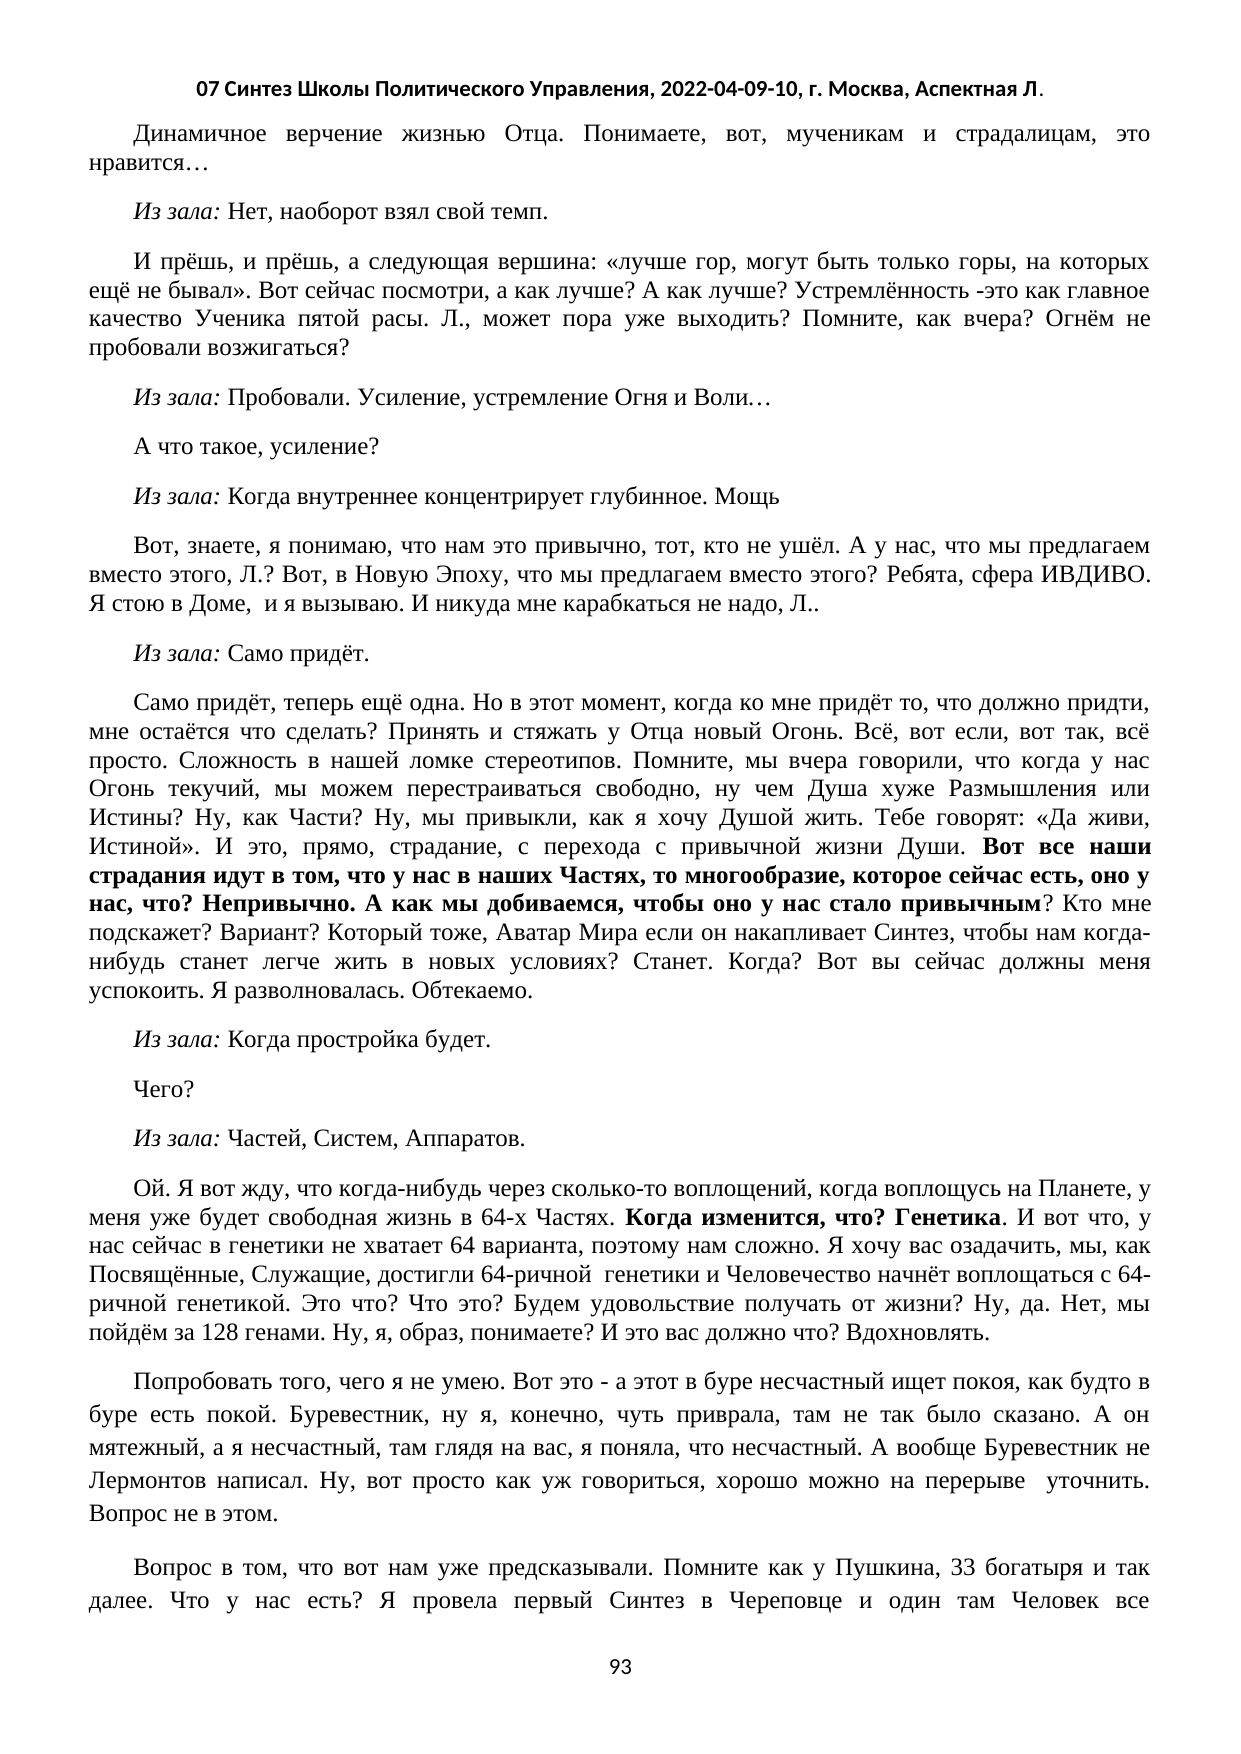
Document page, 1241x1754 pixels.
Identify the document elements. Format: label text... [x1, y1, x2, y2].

text Само придёт, теперь ещё одна. Но в этот момент, когда ко мне придёт то, что должно придти, мне остаётся что сделать? Принять и стяжать у Отца новый Огонь. Всё, вот если, вот так, всё просто. Сложность в нашей ломке стереотипов. Помните, мы вчера говорили, что когда у нас Огонь текучий, мы можем перестраиваться свободно, ну чем Душа хуже Размышления или Истины? Ну, как Части? Ну, мы привыкли, как я хочу Душой жить. Тебе говорят: «Да живи, Истиной». И это, прямо, страдание, с перехода с привычной жизни Души. Вот все наши страдания идут в том, что у нас в наших Частях, то многообразие, которое сейчас есть, оно у нас, что? Непривычно. А как мы добиваемся, чтобы оно у нас стало привычным? Кто мне подскажет? Вариант? Который тоже, Аватар Мира если он накапливает Синтез, чтобы нам когда-нибудь станет легче жить в новых условиях? Станет. Когда? Вот вы сейчас должны меня успокоить. Я разволновалась. Обтекаемо. [89, 687, 1152, 1003]
text Попробовать того, чего я не умею. Вот это - а этот в буре несчастный ищет покоя, как будто в буре есть покой. Буревестник, ну я, конечно, чуть приврала, там не так было сказано. А он мятежный, а я несчастный, там глядя на вас, я поняла, что несчастный. А вообще Буревестник не Лермонтов написал. Ну, вот просто как уж говориться, хорошо можно на перерыве уточнить. Вопрос не в этом. [89, 1366, 1152, 1527]
text Из зала: Пробовали. Усиление, устремление Огня и Воли… [89, 382, 1152, 411]
text Из зала: Нет, наоборот взял свой темп. [89, 196, 1152, 225]
text Из зала: Частей, Систем, Аппаратов. [89, 1123, 1152, 1152]
text Ой. Я вот жду, что когда-нибудь через сколько-то воплощений, когда воплощусь на Планете, у меня уже будет свободная жизнь в 64-х Частях. Когда изменится, что? Генетика. И вот что, у нас сейчас в генетики не хватает 64 варианта, поэтому нам сложно. Я хочу вас озадачить, мы, как Посвящённые, Служащие, достигли 64-ричной генетики и Человечество начнёт воплощаться с 64-ричной генетикой. Это что? Что это? Будем удовольствие получать от жизни? Ну, да. Нет, мы пойдём за 128 генами. Ну, я, образ, понимаете? И это вас должно что? Вдохновлять. [89, 1173, 1152, 1346]
text Из зала: Само придёт. [89, 638, 1152, 666]
text И прёшь, и прёшь, а следующая вершина: «лучше гор, могут быть только горы, на которых ещё не бывал». Вот сейчас посмотри, а как лучше? А как лучше? Устремлённость -это как главное качество Ученика пятой расы. Л., может пора уже выходить? Помните, как вчера? Огнём не пробовали возжигаться? [89, 246, 1152, 361]
text Из зала: Когда внутреннее концентрирует глубинное. Мощь [89, 481, 1152, 510]
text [89, 1552, 1152, 1614]
text Чего? [89, 1074, 1152, 1103]
text Из зала: Когда простройка будет. [89, 1024, 1152, 1053]
text А что такое, усиление? [89, 431, 1152, 460]
text Вот, знаете, я понимаю, что нам это привычно, тот, кто не ушёл. А у нас, что мы предлагаем вместо этого, Л.? Вот, в Новую Эпоху, что мы предлагаем вместо этого? Ребята, сфера ИВДИВО. Я стою в Доме, и я вызываю. И никуда мне карабкаться не надо, Л.. [89, 531, 1152, 617]
text Динамичное верчение жизнью Отца. Понимаете, вот, мученикам и страдалицам, это нравится… [89, 118, 1152, 176]
